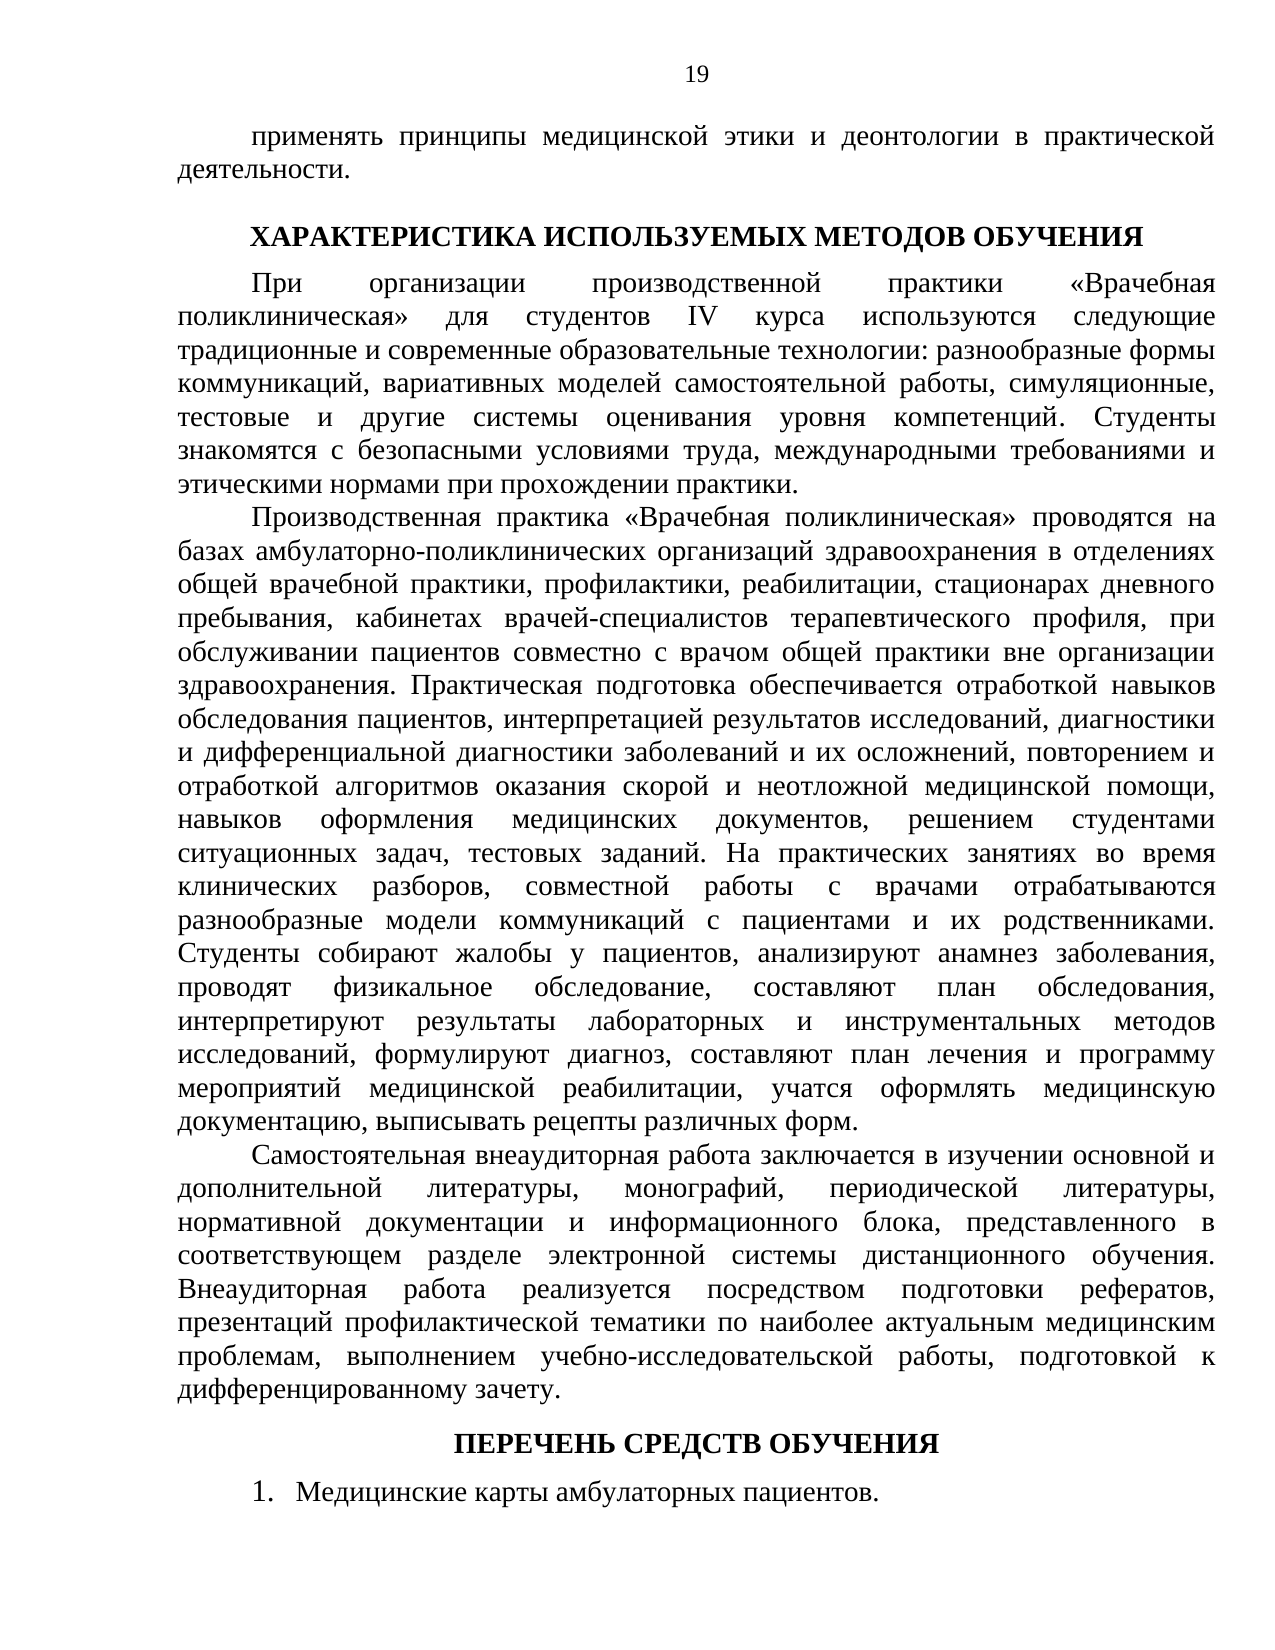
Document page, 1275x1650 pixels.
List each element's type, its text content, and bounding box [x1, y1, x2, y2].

text применять принципы медицинской этики и деонтологии в практической деятельности. [177, 118, 1216, 185]
text Производственная практика «Врачебная поликлиническая» проводятся на базах амбулаторно-поликлинических организаций здравоохранения в отделениях общей врачебной практики, профилактики, реабилитации, стационарах дневного пребывания, кабинетах врачей-специалистов терапевтического профиля, при обслуживании пациентов совместно с врачом общей практики вне организации здравоохранения. Практическая подготовка обеспечивается отработкой навыков обследования пациентов, интерпретацией результатов исследований, диагностики и дифференциальной диагностики заболеваний и их осложнений, повторением и отработкой алгоритмов оказания скорой и неотложной медицинской помощи, навыков оформления медицинских документов, решением студентами ситуационных задач, тестовых заданий. На практических занятиях во время клинических разборов, совместной работы с врачами отрабатываются разнообразные модели коммуникаций с пациентами и их родственниками. Студенты собирают жалобы у пациентов, анализируют анамнез заболевания, проводят физикальное обследование, составляют план обследования, интерпретируют результаты лабораторных и инструментальных методов исследований, формулируют диагноз, составляют план лечения и программу мероприятий медицинской реабилитации, учатся оформлять медицинскую документацию, выписывать рецепты различных форм. [177, 499, 1216, 1137]
list Медицинские карты амбулаторных пациентов. [177, 1472, 1216, 1508]
text Самостоятельная внеаудиторная работа заключается в изучении основной и дополнительной литературы, монографий, периодической литературы, нормативной документации и информационного блока, представленного в соответствующем разделе электронной системы дистанционного обучения. Внеаудиторная работа реализуется посредством подготовки рефератов, презентаций профилактической тематики по наиболее актуальным медицинским проблемам, выполнением учебно-исследовательской работы, подготовкой к дифференцированному зачету. [177, 1137, 1216, 1405]
text ХАРАКТЕРИСТИКА ИСПОЛЬЗУЕМЫХ МЕТОДОВ ОБУЧЕНИЯ [177, 219, 1216, 252]
text При организации производственной практики «Врачебная поликлиническая» для студентов IV курса используются следующие традиционные и современные образовательные технологии: разнообразные формы коммуникаций, вариативных моделей самостоятельной работы, симуляционные, тестовые и другие системы оценивания уровня компетенций. Студенты знакомятся с безопасными условиями труда, международными требованиями и этическими нормами при прохождении практики. [177, 265, 1216, 499]
text ПЕРЕЧЕНЬ СРЕДСТВ ОБУЧЕНИЯ [177, 1426, 1216, 1459]
